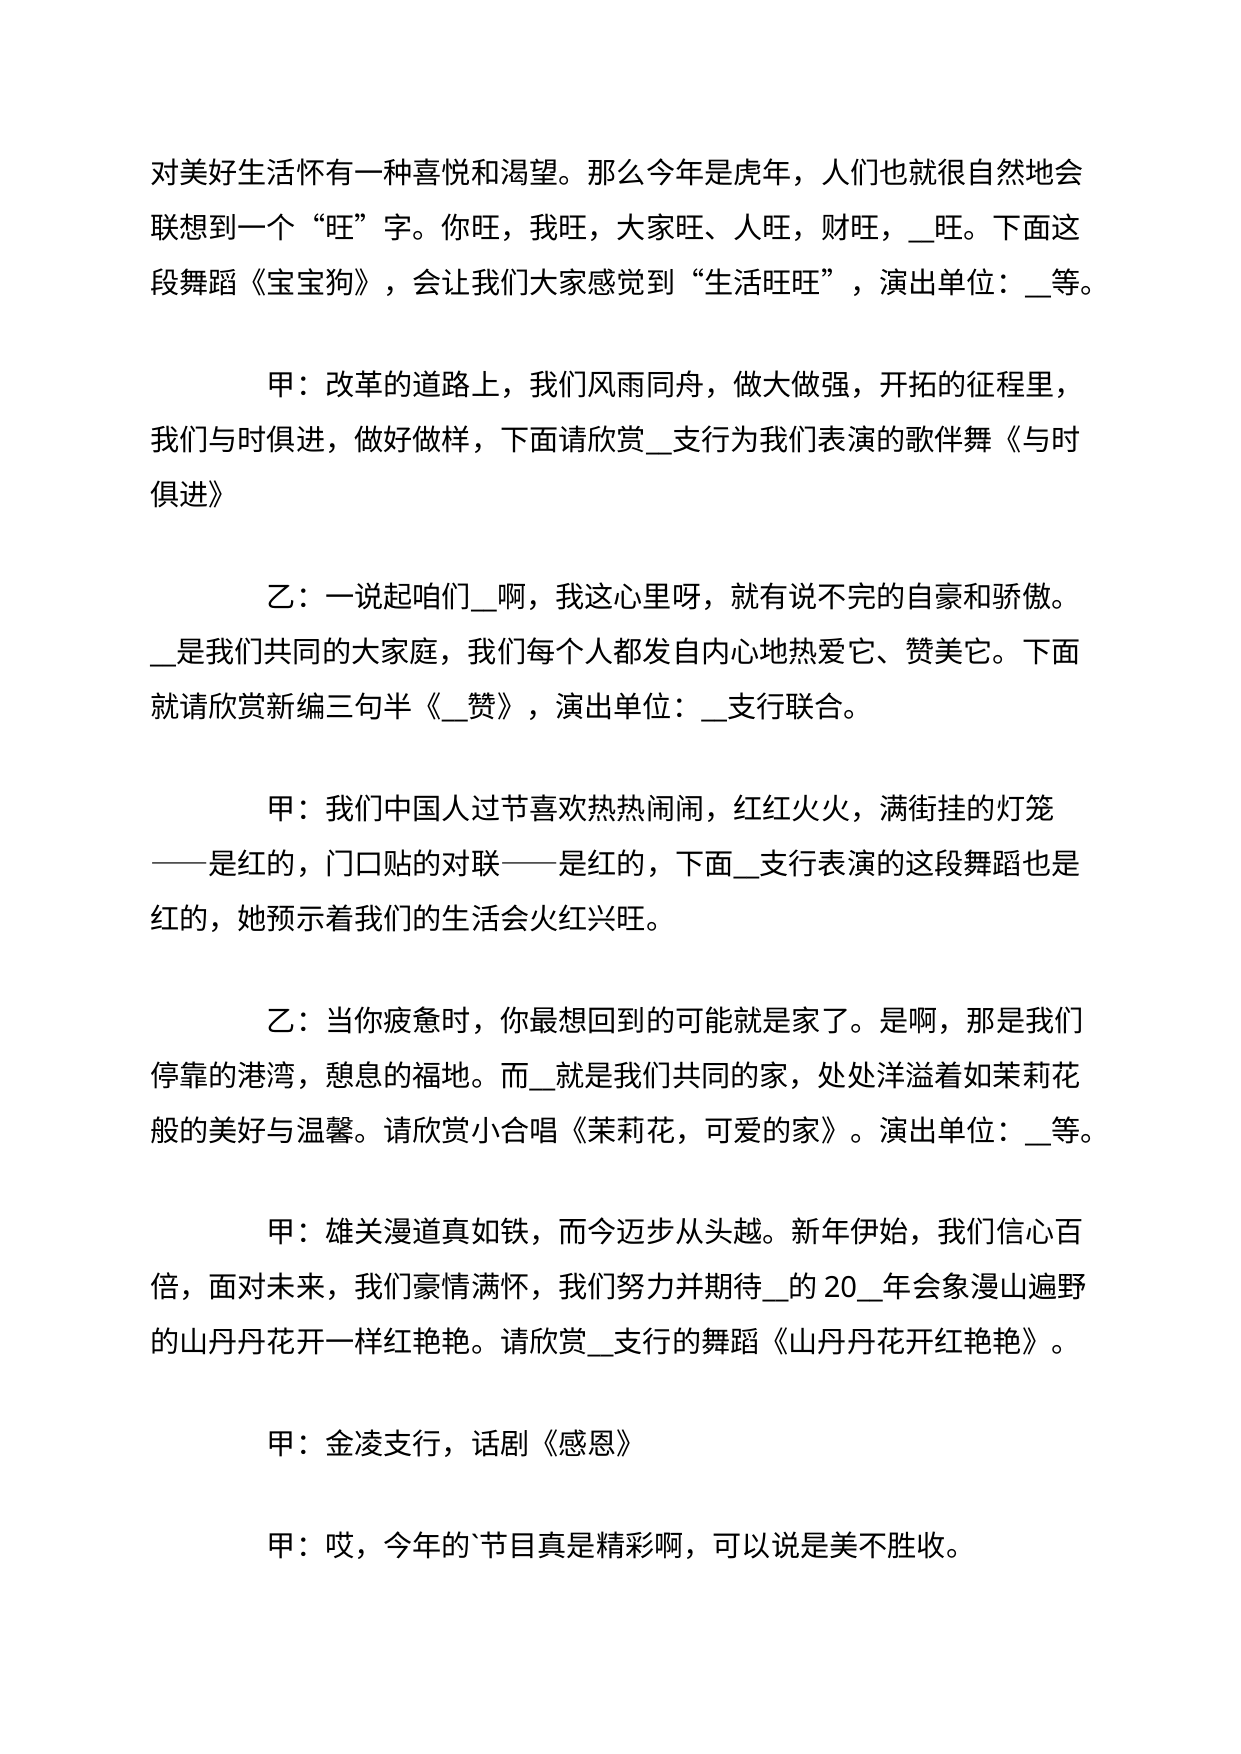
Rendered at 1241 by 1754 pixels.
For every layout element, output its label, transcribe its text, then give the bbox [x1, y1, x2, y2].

text 甲：雄关漫道真如铁，而今迈步从头越。新年伊始，我们信心百倍，面对未来，我们豪情满怀，我们努力并期待__的20__年会象漫山遍野的山丹丹花开一样红艳艳。请欣赏__支行的舞蹈《山丹丹花开红艳艳》。 [150, 1209, 1090, 1361]
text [150, 150, 1090, 302]
text 甲：金凌支行，话剧《感恩》 [150, 1421, 1090, 1463]
text 甲：哎，今年的`节目真是精彩啊，可以说是美不胜收。 [150, 1523, 1090, 1565]
text 乙：一说起咱们__啊，我这心里呀，就有说不完的自豪和骄傲。__是我们共同的大家庭，我们每个人都发自内心地热爱它、赞美它。下面就请欣赏新编三句半《__赞》，演出单位：__支行联合。 [150, 573, 1090, 726]
text 甲：我们中国人过节喜欢热热闹闹，红红火火，满街挂的灯笼——是红的，门口贴的对联——是红的，下面__支行表演的这段舞蹈也是红的，她预示着我们的生活会火红兴旺。 [150, 786, 1090, 938]
text 乙：当你疲惫时，你最想回到的可能就是家了。是啊，那是我们停靠的港湾，憩息的福地。而__就是我们共同的家，处处洋溢着如茉莉花般的美好与温馨。请欣赏小合唱《茉莉花，可爱的家》。演出单位：__等。 [150, 997, 1090, 1149]
text 甲：改革的道路上，我们风雨同舟，做大做强，开拓的征程里，我们与时俱进，做好做样，下面请欣赏__支行为我们表演的歌伴舞《与时俱进》 [150, 362, 1090, 514]
